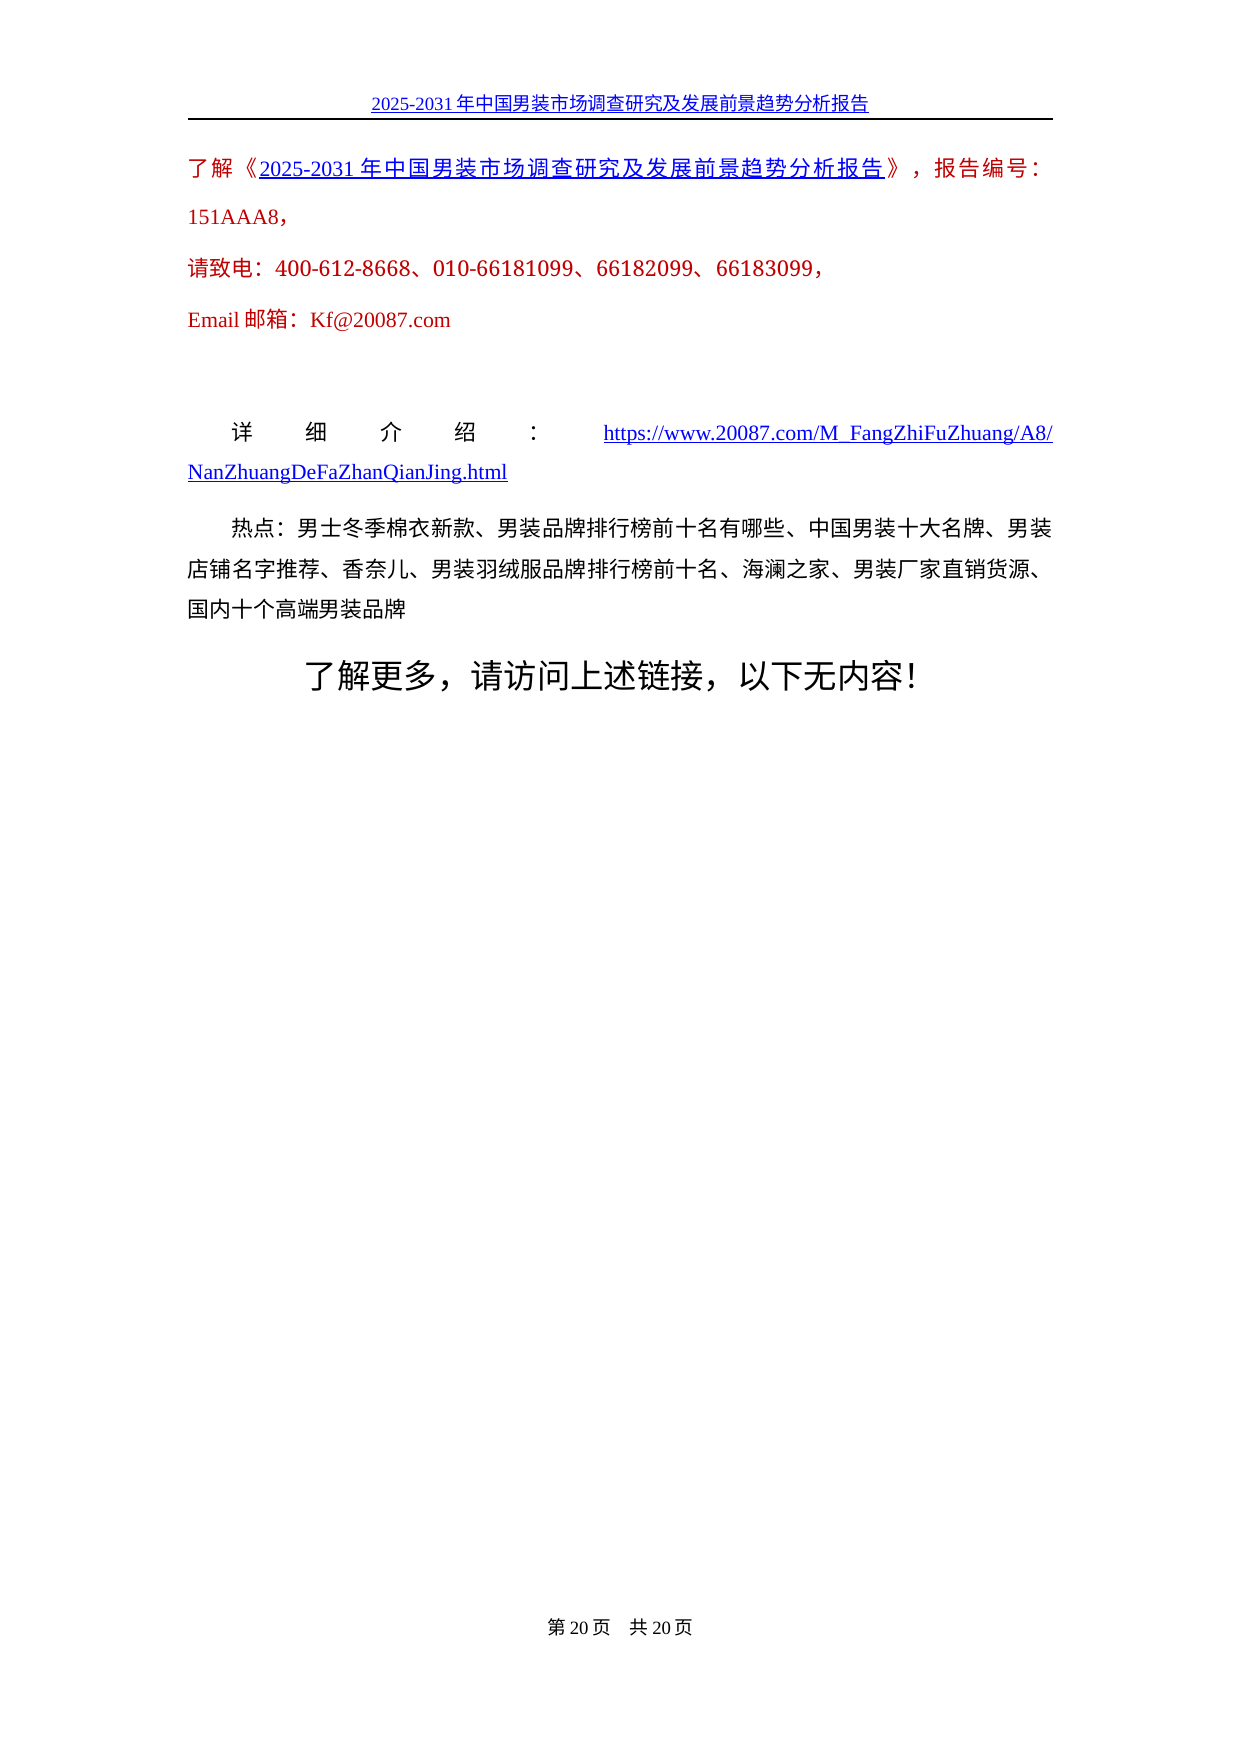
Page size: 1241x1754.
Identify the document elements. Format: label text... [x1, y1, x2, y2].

text 了解《2025-2031年中国男装市场调查研究及发展前景趋势分析报告》，报告编号：151AAA8， [187, 150, 1053, 231]
text 详细介绍：https://www.20087.com/M_FangZhiFuZhuang/A8/NanZhuangDeFaZhanQianJing.html [187, 415, 1053, 488]
text 请致电：400-612-8668、010-66181099、66182099、66183099， [187, 251, 1053, 283]
text 热点：男士冬季棉衣新款、男装品牌排行榜前十名有哪些、中国男装十大名牌、男装店铺名字推荐、香奈儿、男装羽绒服品牌排行榜前十名、海澜之家、男装厂家直销货源、国内十个高端男装品牌 [187, 511, 1053, 624]
text Email邮箱：Kf@20087.com [187, 302, 1053, 334]
title 了解更多，请访问上述链接，以下无内容！ [187, 642, 1053, 707]
